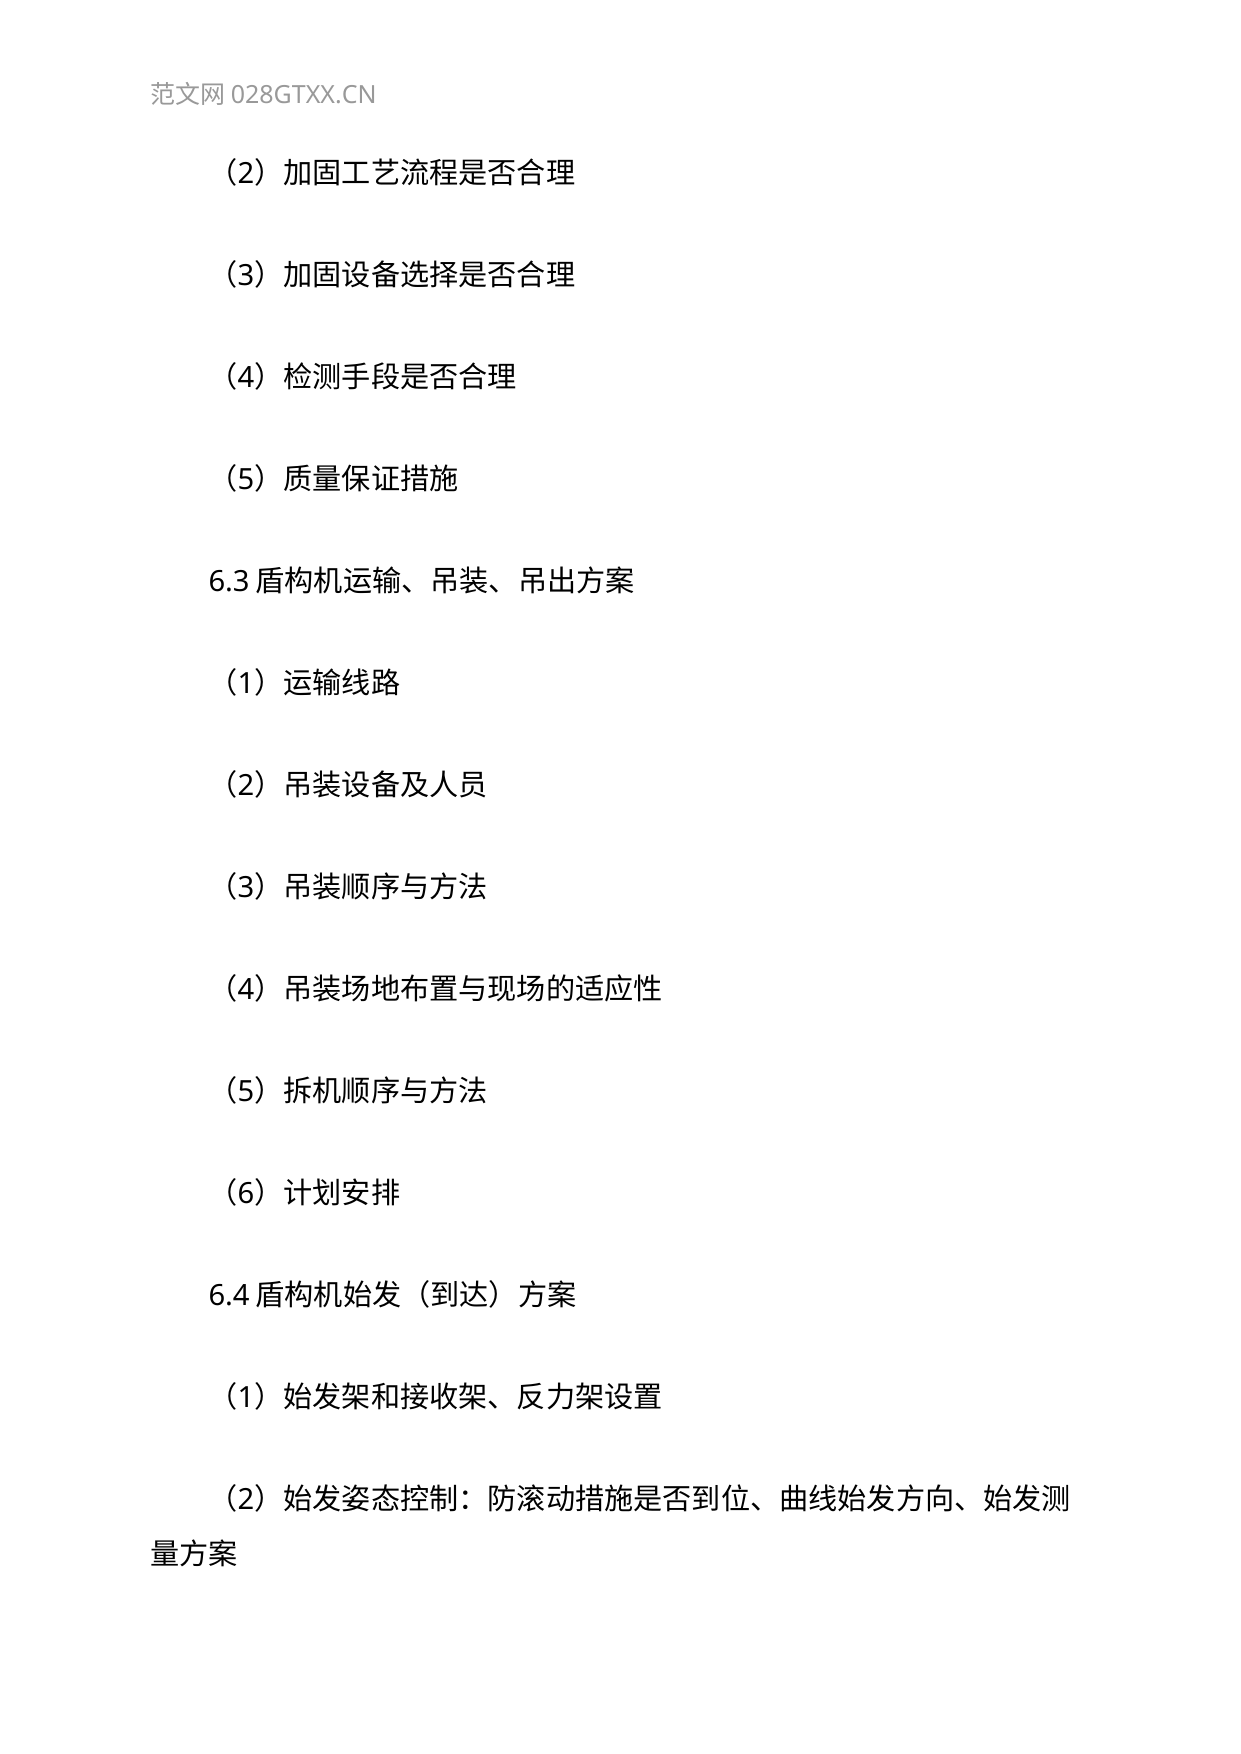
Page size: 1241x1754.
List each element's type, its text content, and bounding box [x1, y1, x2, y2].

text （6）计划安排 [150, 1170, 1090, 1212]
text （1）运输线路 [150, 660, 1090, 702]
text 6.4盾构机始发（到达）方案 [150, 1272, 1090, 1314]
text （2）始发姿态控制：防滚动措施是否到位、曲线始发方向、始发测量方案 [150, 1476, 1090, 1573]
text （4）吊装场地布置与现场的适应性 [150, 966, 1090, 1008]
text （4）检测手段是否合理 [150, 354, 1090, 396]
text （5）拆机顺序与方法 [150, 1068, 1090, 1110]
text （1）始发架和接收架、反力架设置 [150, 1374, 1090, 1416]
text （2）加固工艺流程是否合理 [150, 150, 1090, 192]
text （2）吊装设备及人员 [150, 762, 1090, 804]
text （5）质量保证措施 [150, 456, 1090, 498]
text （3）加固设备选择是否合理 [150, 252, 1090, 294]
text 6.3盾构机运输、吊装、吊出方案 [150, 558, 1090, 600]
text （3）吊装顺序与方法 [150, 864, 1090, 906]
